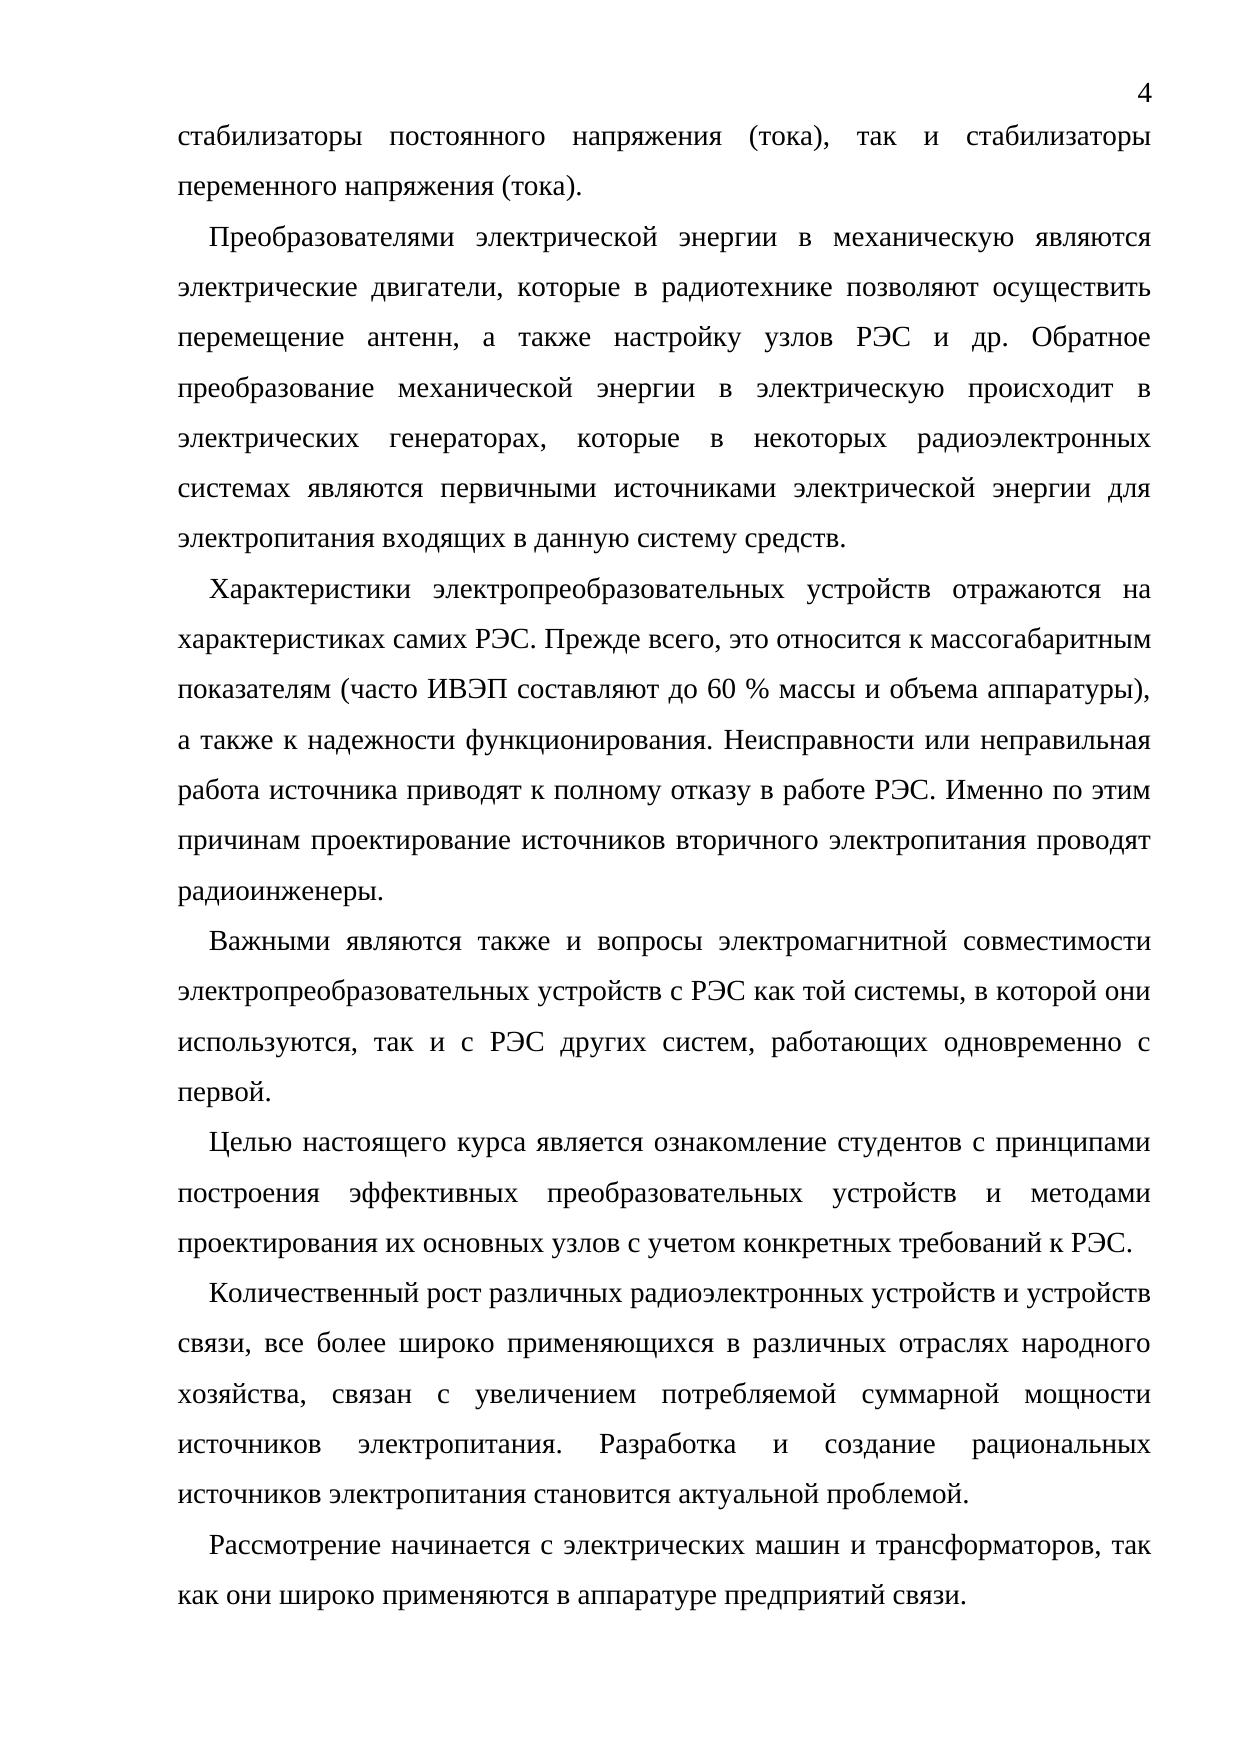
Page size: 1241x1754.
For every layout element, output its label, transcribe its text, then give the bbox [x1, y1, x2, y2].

text Рассмотрение начинается с электрических машин и трансформаторов, так как они широко применяются в аппаратуре предприятий связи. [177, 1527, 1152, 1611]
text Важными являются также и вопросы электромагнитной совместимости электропреобразовательных устройств с РЭС как той системы, в которой они используются, так и с РЭС других систем, работающих одновременно с первой. [177, 923, 1152, 1108]
text Целью настоящего курса является ознакомление студентов с принципами построения эффективных преобразовательных устройств и методами проектирования их основных узлов с учетом конкретных требований к РЭС. [177, 1124, 1152, 1258]
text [177, 118, 1152, 202]
text Преобразователями электрической энергии в механическую являются электрические двигатели, которые в радиотехнике позволяют осуществить перемещение антенн, а также настройку узлов РЭС и др. Обратное преобразование механической энергии в электрическую происходит в электрических генераторах, которые в некоторых радиоэлектронных системах являются первичными источниками электрической энергии для электропитания входящих в данную систему средств. [177, 219, 1152, 554]
text Характеристики электропреобразовательных устройств отражаются на характеристиках самих РЭС. Прежде всего, это относится к массогабаритным показателям (часто ИВЭП составляют до 60 % массы и объема аппаратуры), а также к надежности функционирования. Неисправности или неправильная работа источника приводят к полному отказу в работе РЭС. Именно по этим причинам проектирование источников вторичного электропитания проводят радиоинженеры. [177, 571, 1152, 906]
text Количественный рост различных радиоэлектронных устройств и устройств связи, все более широко применяющихся в различных отраслях народного хозяйства, связан с увеличением потребляемой суммарной мощности источников электропитания. Разработка и создание рациональных источников электропитания становится актуальной проблемой. [177, 1275, 1152, 1510]
